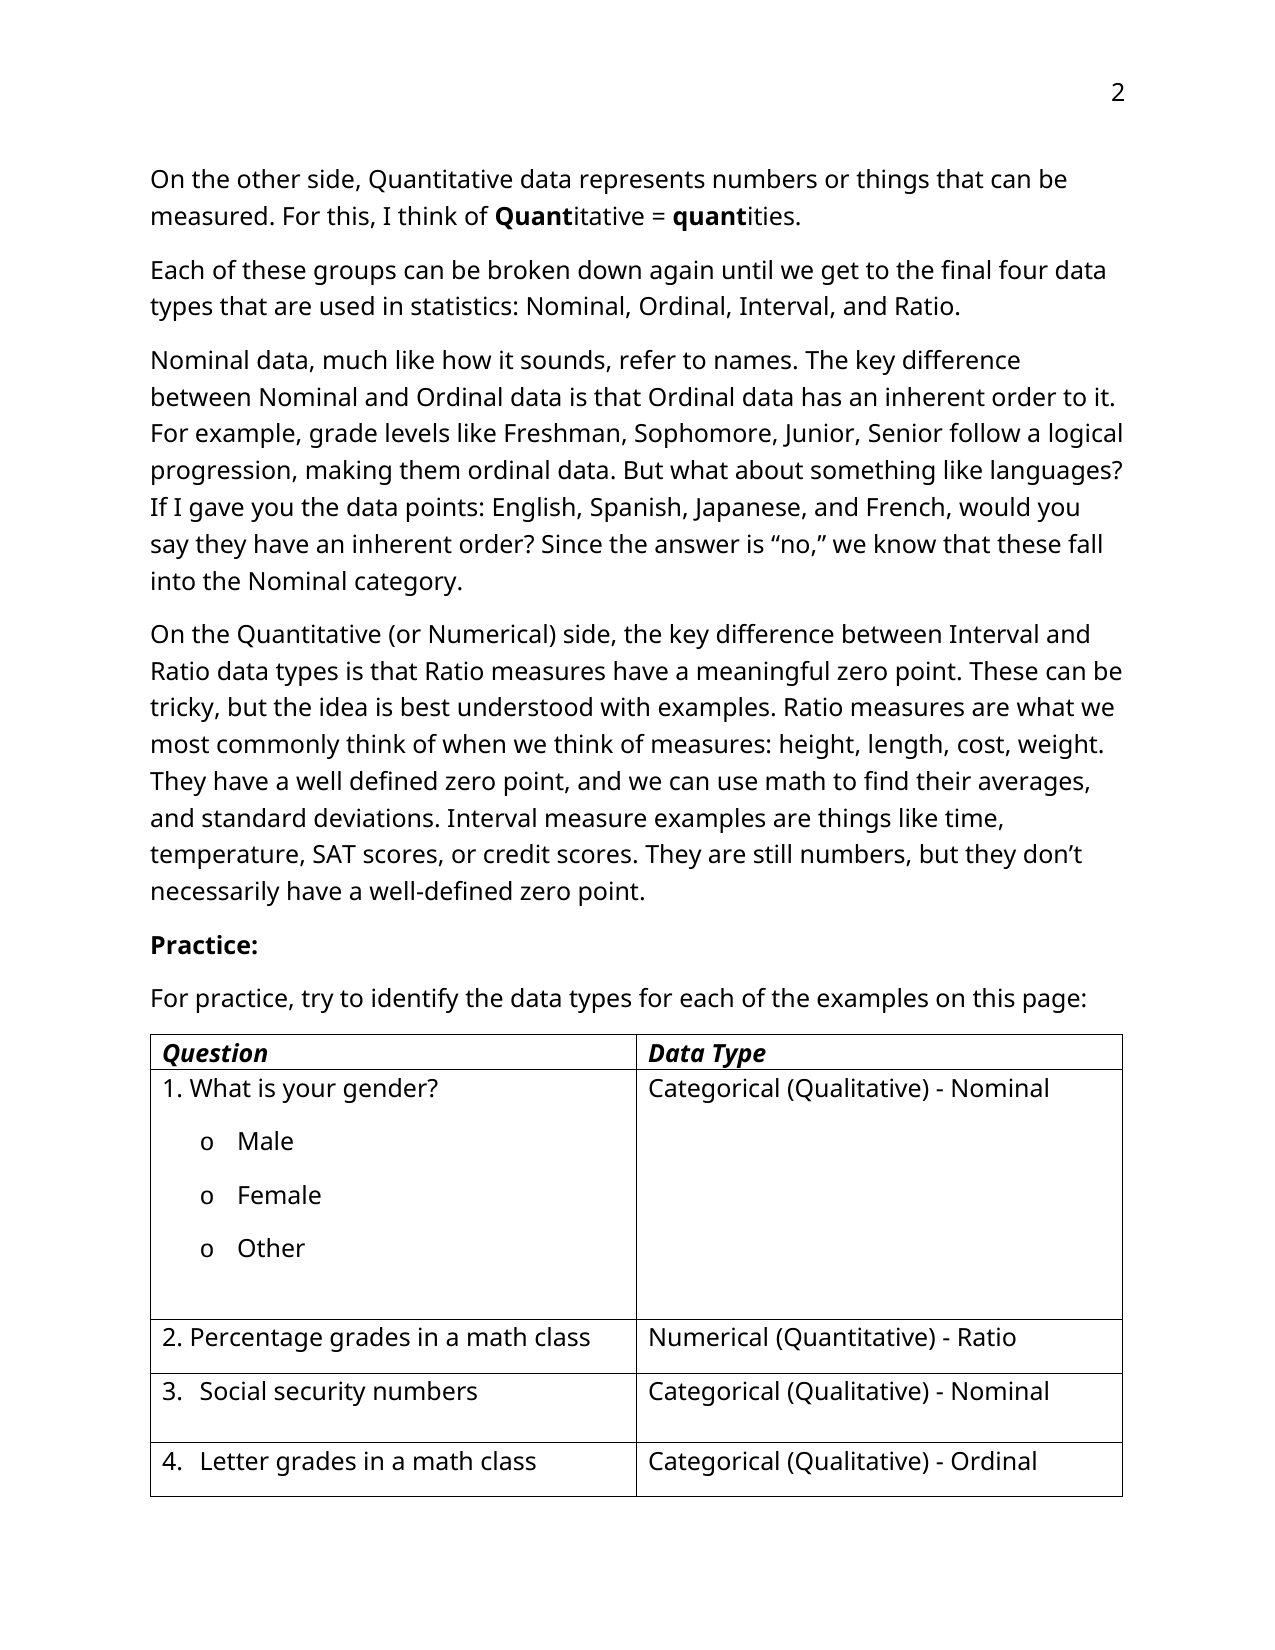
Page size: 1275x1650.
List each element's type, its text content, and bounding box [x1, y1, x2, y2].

text Nominal data, much like how it sounds, refer to names. The key difference between Nominal and Ordinal data is that Ordinal data has an inherent order to it. For example, grade levels like Freshman, Sophomore, Junior, Senior follow a logical progression, making them ordinal data. But what about something like languages? If I gave you the data points: English, Spanish, Japanese, and French, would you say they have an inherent order? Since the answer is “no,” we know that these fall into the Nominal category. [150, 342, 1125, 597]
text Practice: [150, 927, 1125, 961]
table_cell 2. Percentage grades in a math class [151, 1320, 636, 1373]
text Each of these groups can be broken down again until we get to the final four data types that are used in statistics: Nominal, Ordinal, Interval, and Ratio. [150, 252, 1125, 323]
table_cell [637, 1443, 1122, 1496]
text On the other side, Quantitative data represents numbers or things that can be measured. For this, I think of Quantitative = quantities. [150, 162, 1125, 233]
text On the Quantitative (or Numerical) side, the key difference between Interval and Ratio data types is that Ratio measures have a meaningful zero point. These can be tricky, but the idea is best understood with examples. Ratio measures are what we most commonly think of when we think of measures: height, length, cost, weight. They have a well defined zero point, and we can use math to find their averages, and standard deviations. Interval measure examples are things like time, temperature, SAT scores, or credit scores. They are still numbers, but they don’t necessarily have a well-defined zero point. [150, 617, 1125, 908]
table_cell 1. What is your gender? Male Female Other [151, 1070, 636, 1319]
text For practice, try to identify the data types for each of the examples on this page: [150, 981, 1125, 1015]
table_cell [151, 1443, 636, 1496]
table_cell Numerical (Quantitative) - Ratio [637, 1320, 1122, 1373]
table_cell Categorical (Qualitative) - Nominal [637, 1374, 1122, 1442]
table_header Data Type [637, 1035, 1122, 1069]
table_header Question [151, 1035, 636, 1069]
table_cell Categorical (Qualitative) - Nominal [637, 1070, 1122, 1319]
table_cell Social security numbers [151, 1374, 636, 1442]
